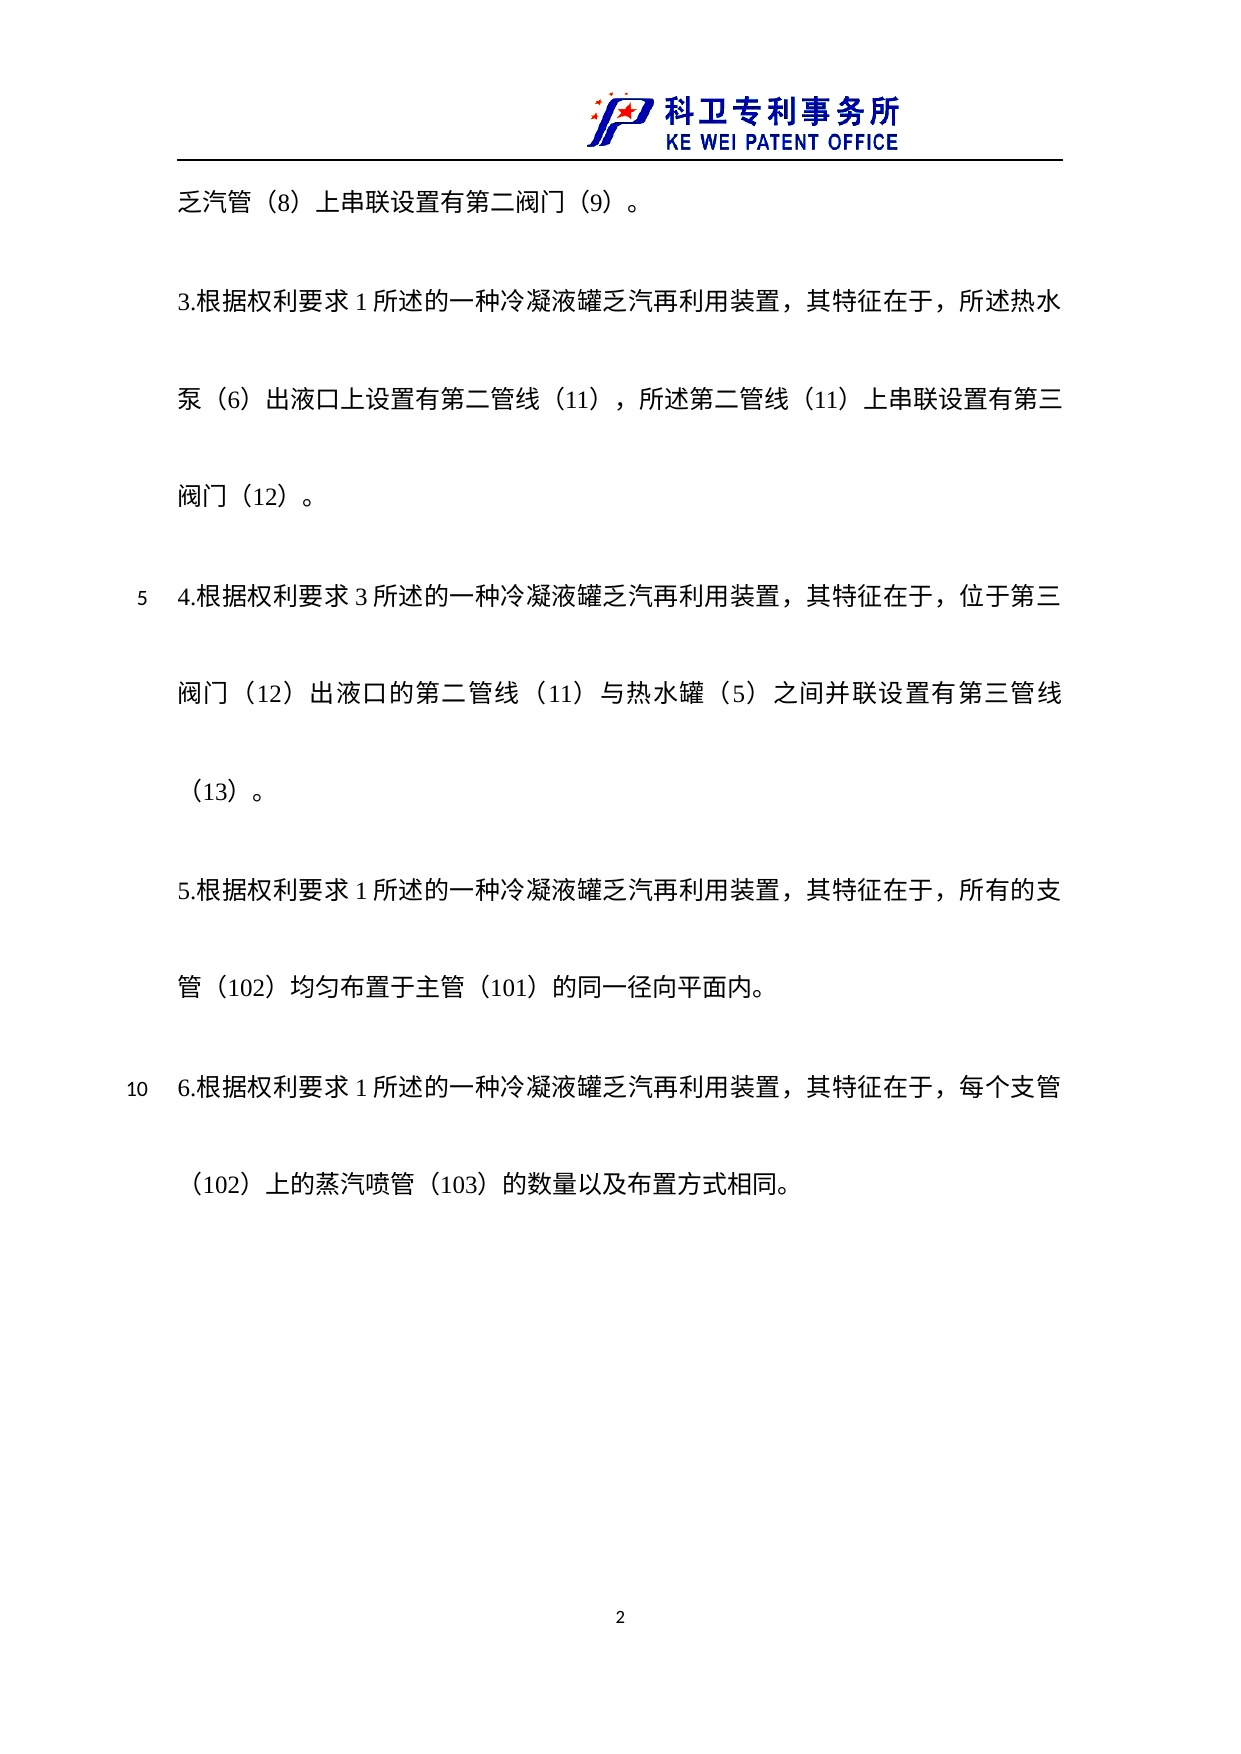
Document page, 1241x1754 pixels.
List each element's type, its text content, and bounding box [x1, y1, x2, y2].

text 5.根据权利要求1所述的一种冷凝液罐乏汽再利用装置，其特征在于，所有的支管（102）均匀布置于主管（101）的同一径向平面内。 [177, 856, 1063, 1018]
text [177, 168, 1063, 233]
text 3.根据权利要求1所述的一种冷凝液罐乏汽再利用装置，其特征在于，所述热水泵（6）出液口上设置有第二管线（11），所述第二管线（11）上串联设置有第三阀门（12）。 [177, 267, 1063, 527]
text 6.根据权利要求1所述的一种冷凝液罐乏汽再利用装置，其特征在于，每个支管（102）上的蒸汽喷管（103）的数量以及布置方式相同。 [177, 1053, 1063, 1215]
text 4.根据权利要求3所述的一种冷凝液罐乏汽再利用装置，其特征在于，位于第三阀门（12）出液口的第二管线（11）与热水罐（5）之间并联设置有第三管线（13）。 [177, 562, 1063, 822]
